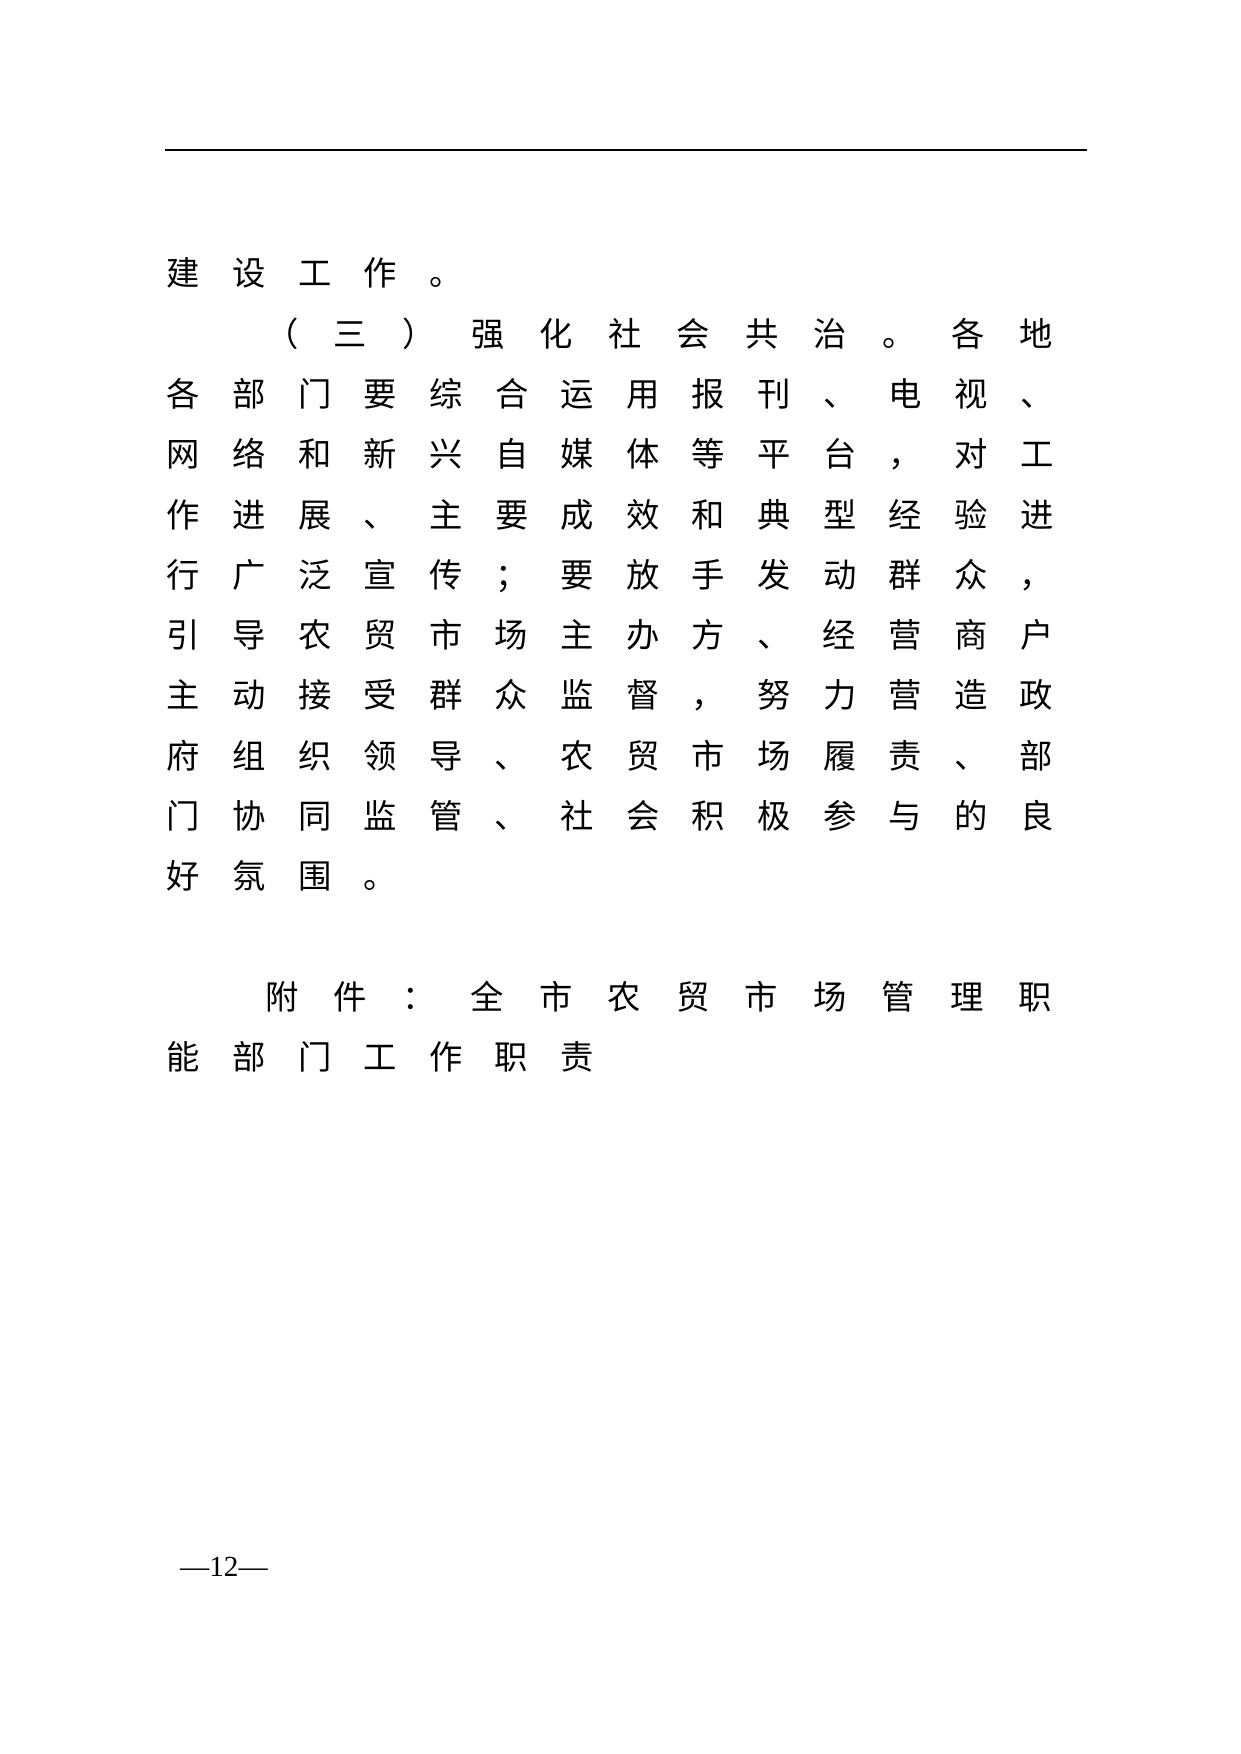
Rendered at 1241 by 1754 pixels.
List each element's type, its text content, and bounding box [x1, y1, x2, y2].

text 附件：全市农贸市场管理职能部门工作职责 [167, 965, 1085, 1085]
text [167, 241, 1085, 301]
text （三）强化社会共治。各地各部门要综合运用报刊、电视、网络和新兴自媒体等平台，对工作进展、主要成效和典型经验进行广泛宣传；要放手发动群众，引导农贸市场主办方、经营商户主动接受群众监督，努力营造政府组织领导、农贸市场履责、部门协同监管、社会积极参与的良好氛围。 [167, 301, 1085, 904]
